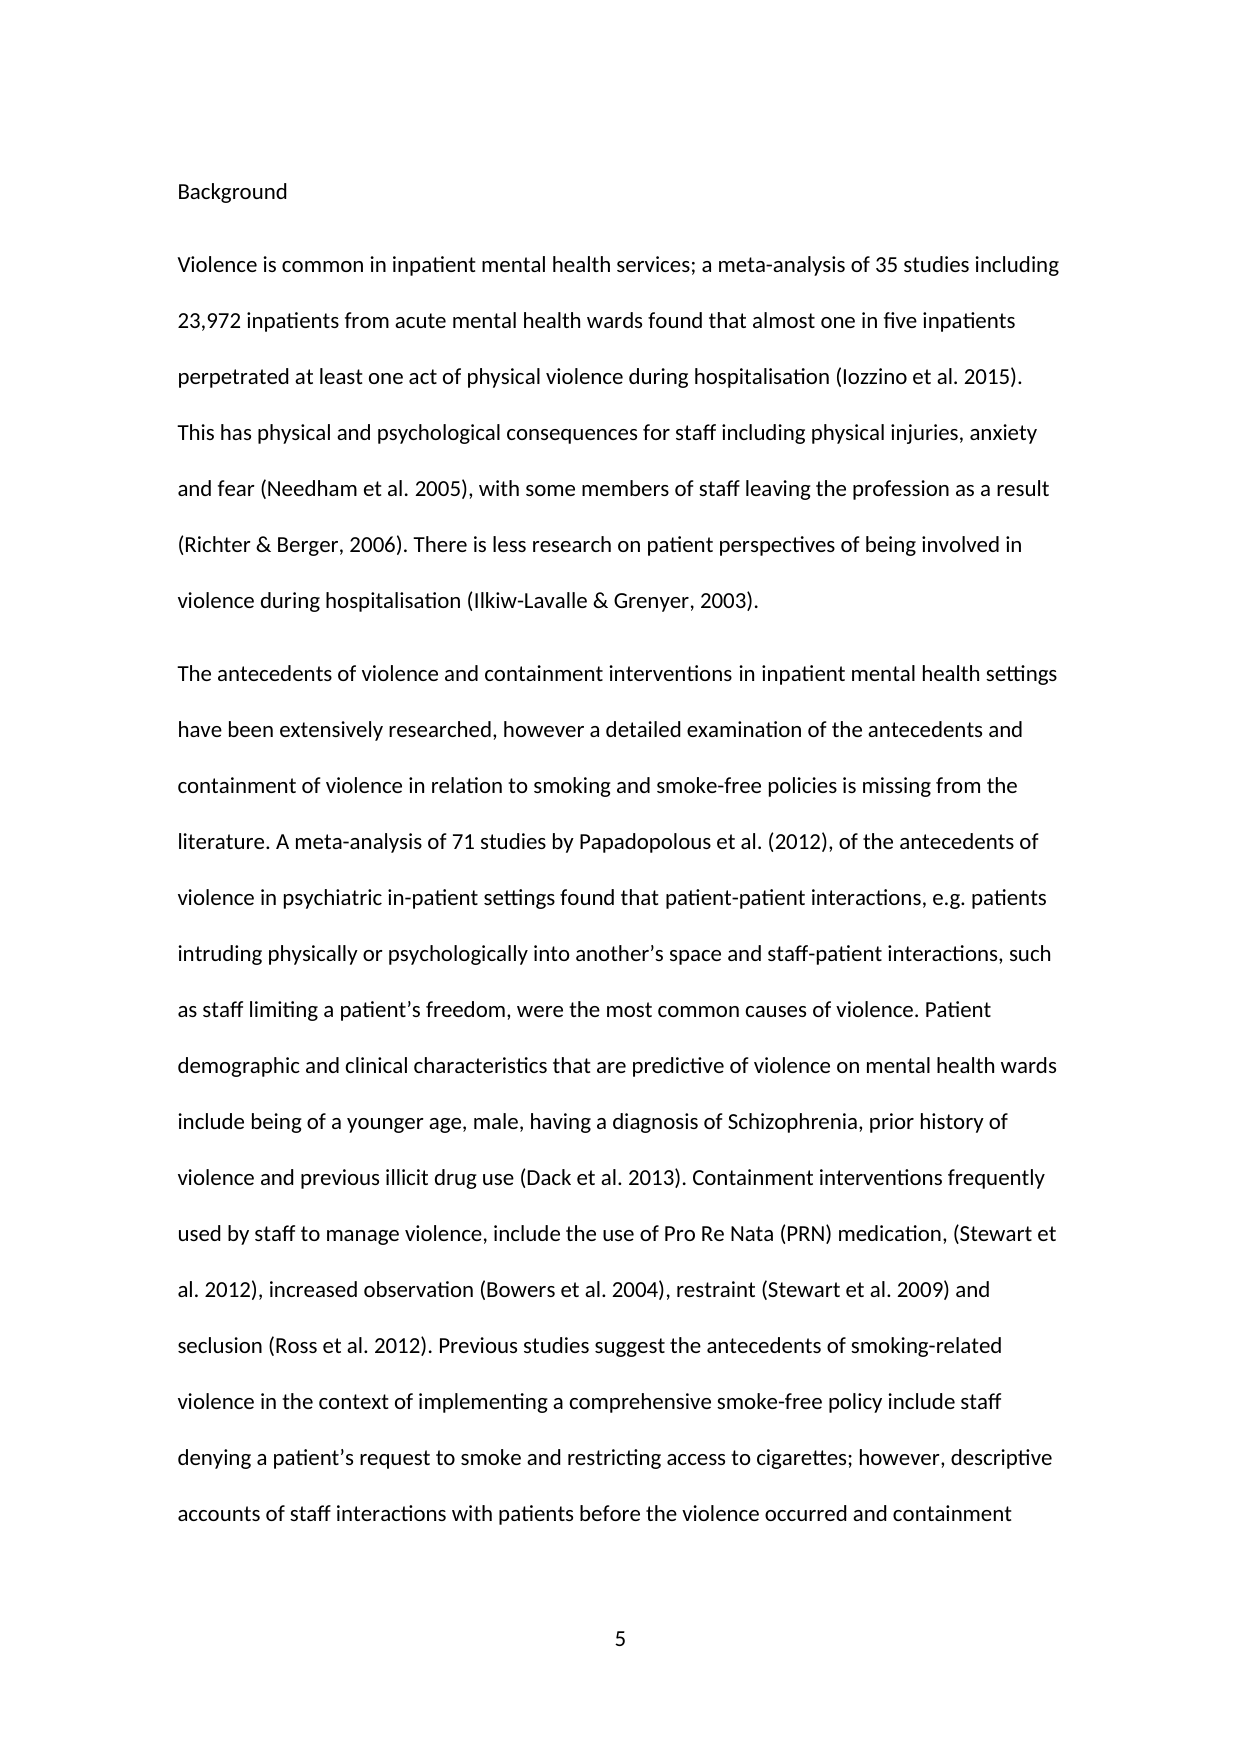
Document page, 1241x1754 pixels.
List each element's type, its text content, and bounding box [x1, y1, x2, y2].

text Violence is common in inpatient mental health services; a meta-analysis of 35 studies including 23,972 inpatients from acute mental health wards found that almost one in five inpatients perpetrated at least one act of physical violence during hospitalisation (Iozzino et al. 2015). This has physical and psychological consequences for staff including physical injuries, anxiety and fear (Needham et al. 2005), with some members of staff leaving the profession as a result (Richter & Berger, 2006). There is less research on patient perspectives of being involved in violence during hospitalisation (Ilkiw-Lavalle & Grenyer, 2003). [177, 250, 1063, 614]
text Background [177, 177, 1063, 205]
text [177, 659, 1063, 1527]
